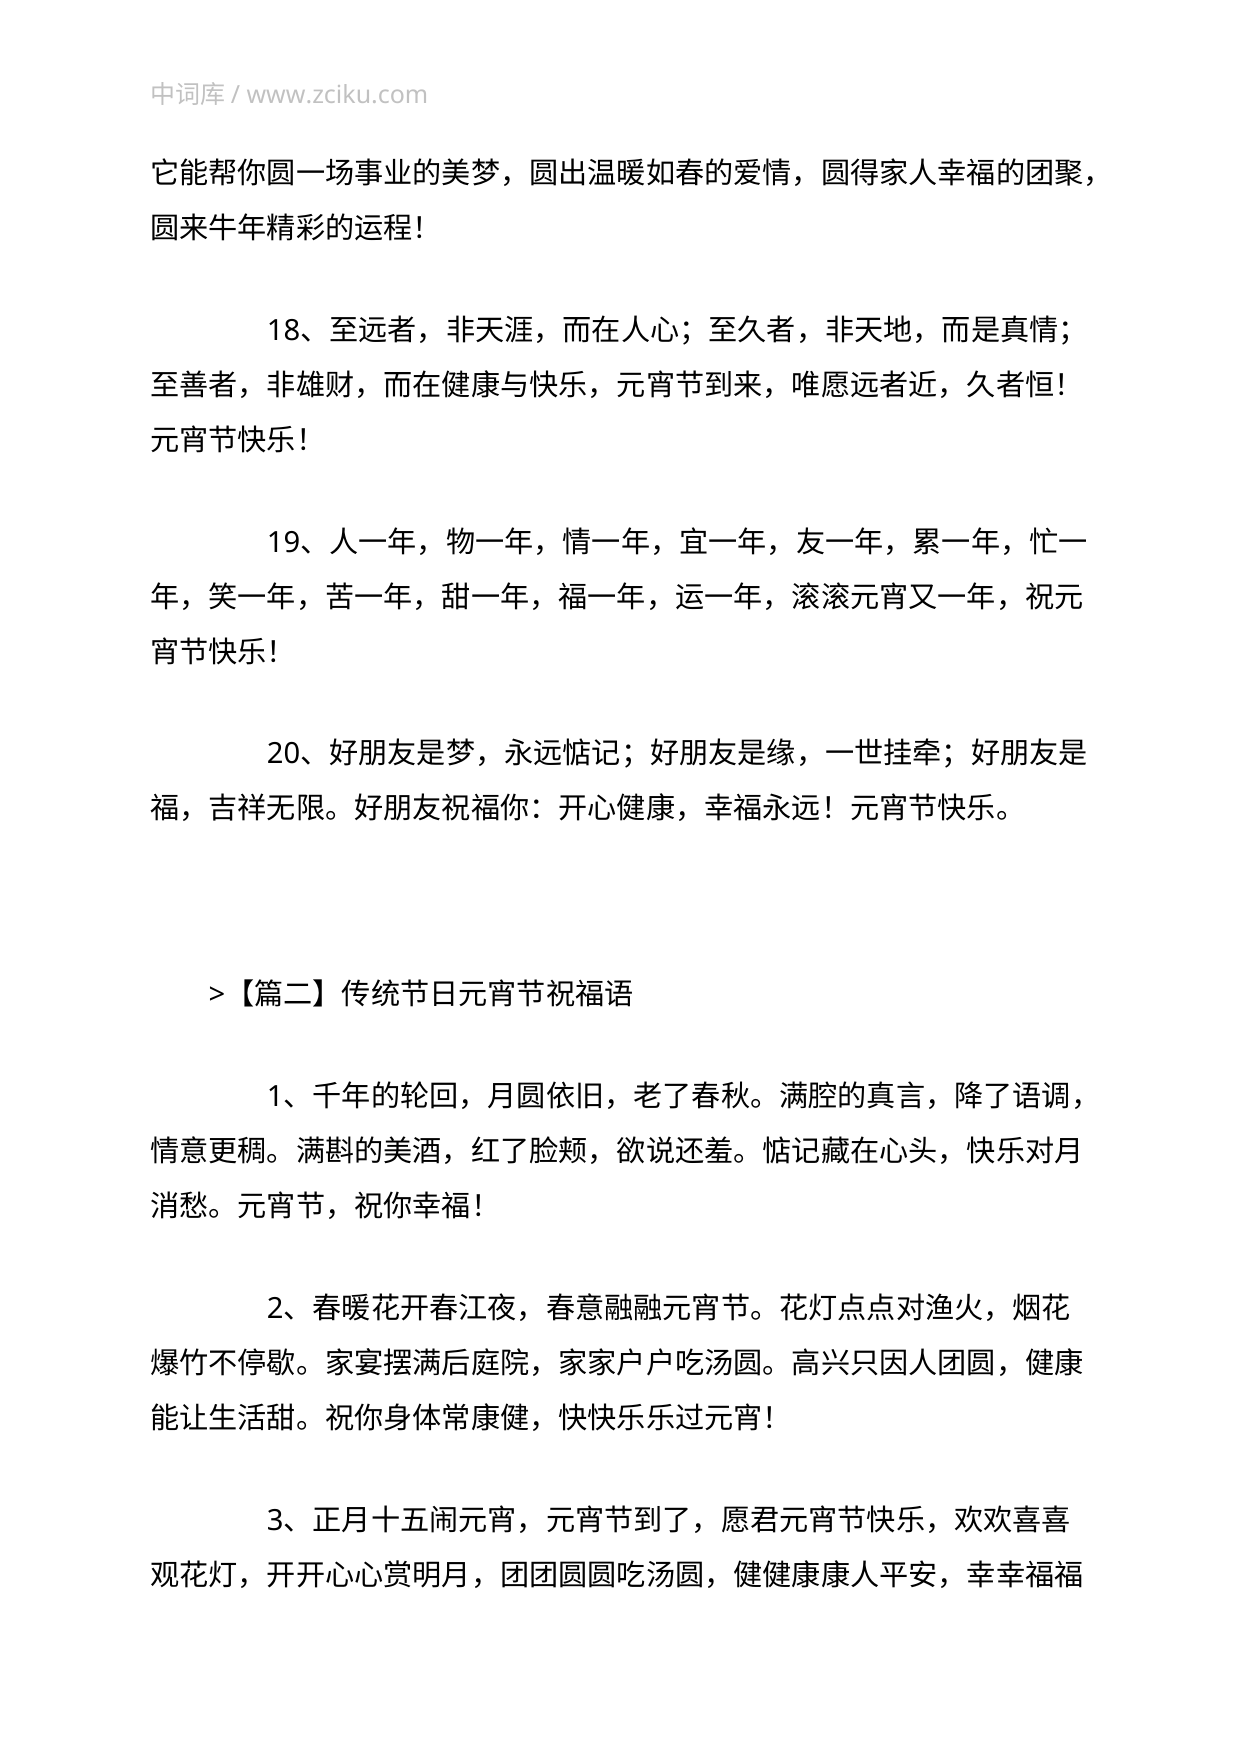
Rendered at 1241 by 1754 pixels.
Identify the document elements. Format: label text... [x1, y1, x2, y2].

text 18、至远者，非天涯，而在人心；至久者，非天地，而是真情；至善者，非雄财，而在健康与快乐，元宵节到来，唯愿远者近，久者恒！元宵节快乐！ [150, 307, 1090, 459]
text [150, 150, 1090, 247]
text 19、人一年，物一年，情一年，宜一年，友一年，累一年，忙一年，笑一年，苦一年，甜一年，福一年，运一年，滚滚元宵又一年，祝元宵节快乐！ [150, 518, 1090, 671]
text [150, 1496, 1090, 1593]
text 1、千年的轮回，月圆依旧，老了春秋。满腔的真言，降了语调，情意更稠。满斟的美酒，红了脸颊，欲说还羞。惦记藏在心头，快乐对月消愁。元宵节，祝你幸福！ [150, 1073, 1090, 1225]
text 2、春暖花开春江夜，春意融融元宵节。花灯点点对渔火，烟花爆竹不停歇。家宴摆满后庭院，家家户户吃汤圆。高兴只因人团圆，健康能让生活甜。祝你身体常康健，快快乐乐过元宵！ [150, 1284, 1090, 1437]
text >【篇二】传统节日元宵节祝福语 [150, 971, 1090, 1013]
text 20、好朋友是梦，永远惦记；好朋友是缘，一世挂牵；好朋友是福，吉祥无限。好朋友祝福你：开心健康，幸福永远！元宵节快乐。 [150, 730, 1090, 827]
